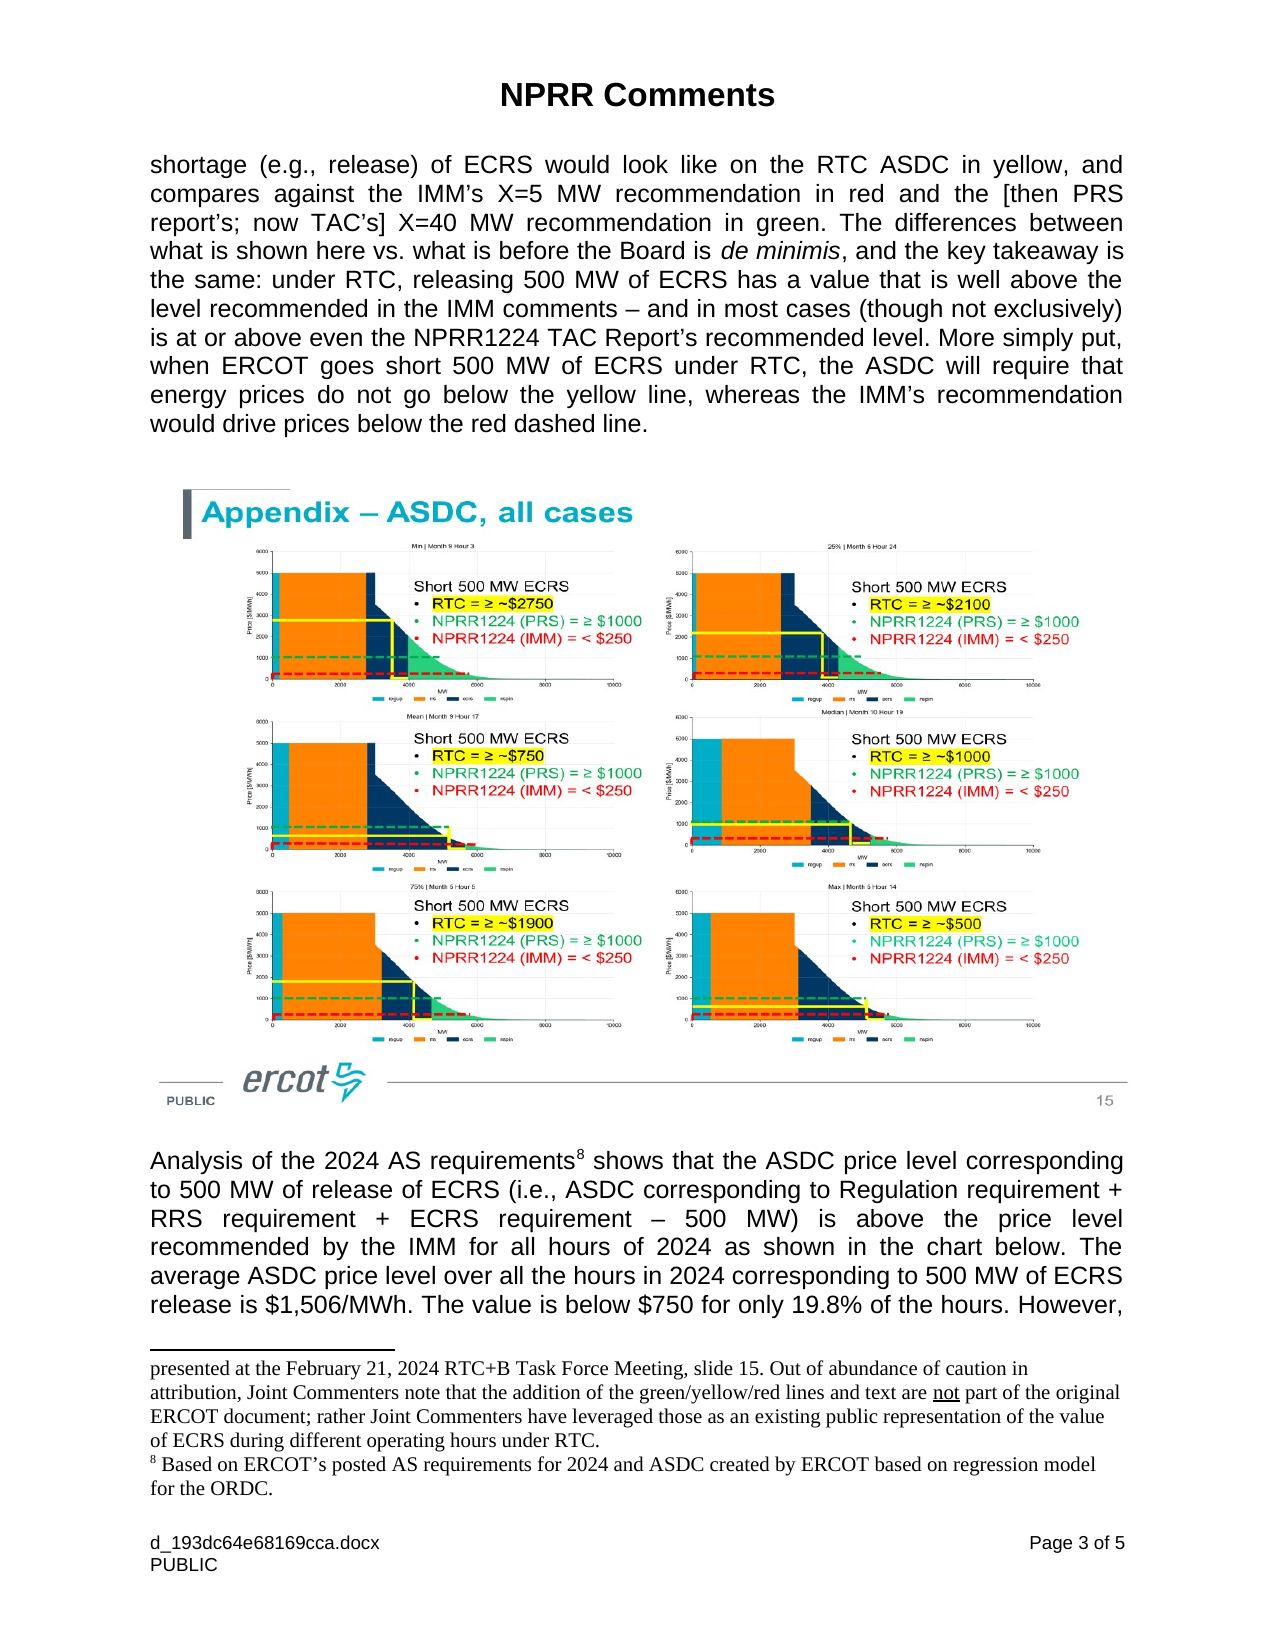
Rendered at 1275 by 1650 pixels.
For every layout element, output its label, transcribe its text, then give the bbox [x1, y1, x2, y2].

picture [150, 466, 1137, 1118]
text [150, 1146, 1125, 1318]
text Joint Comments submitted on May 20, 2024 included the following visual comparing the [then PRS Report’s; now TAC’s] recommended ECRS release (and floor) values vs. the levels recommended in the IMM’s May 15, 2024 comments against a sampling of ASDC constructions over a range of time periods. The visual overlays what a 500 MW shortage (e.g., release) of ECRS would look like on the RTC ASDC in yellow, and compares against the IMM’s X=5 MW recommendation in red and the [then PRS report’s; now TAC’s] X=40 MW recommendation in green. The differences between what is shown here vs. what is before the Board is de minimis, and the key takeaway is the same: under RTC, releasing 500 MW of ECRS has a value that is well above the level recommended in the IMM comments – and in most cases (though not exclusively) is at or above even the NPRR1224 TAC Report’s recommended level. More simply put, when ERCOT goes short 500 MW of ECRS under RTC, the ASDC will require that energy prices do not go below the yellow line, whereas the IMM’s recommendation would drive prices below the red dashed line. [150, 150, 1125, 437]
